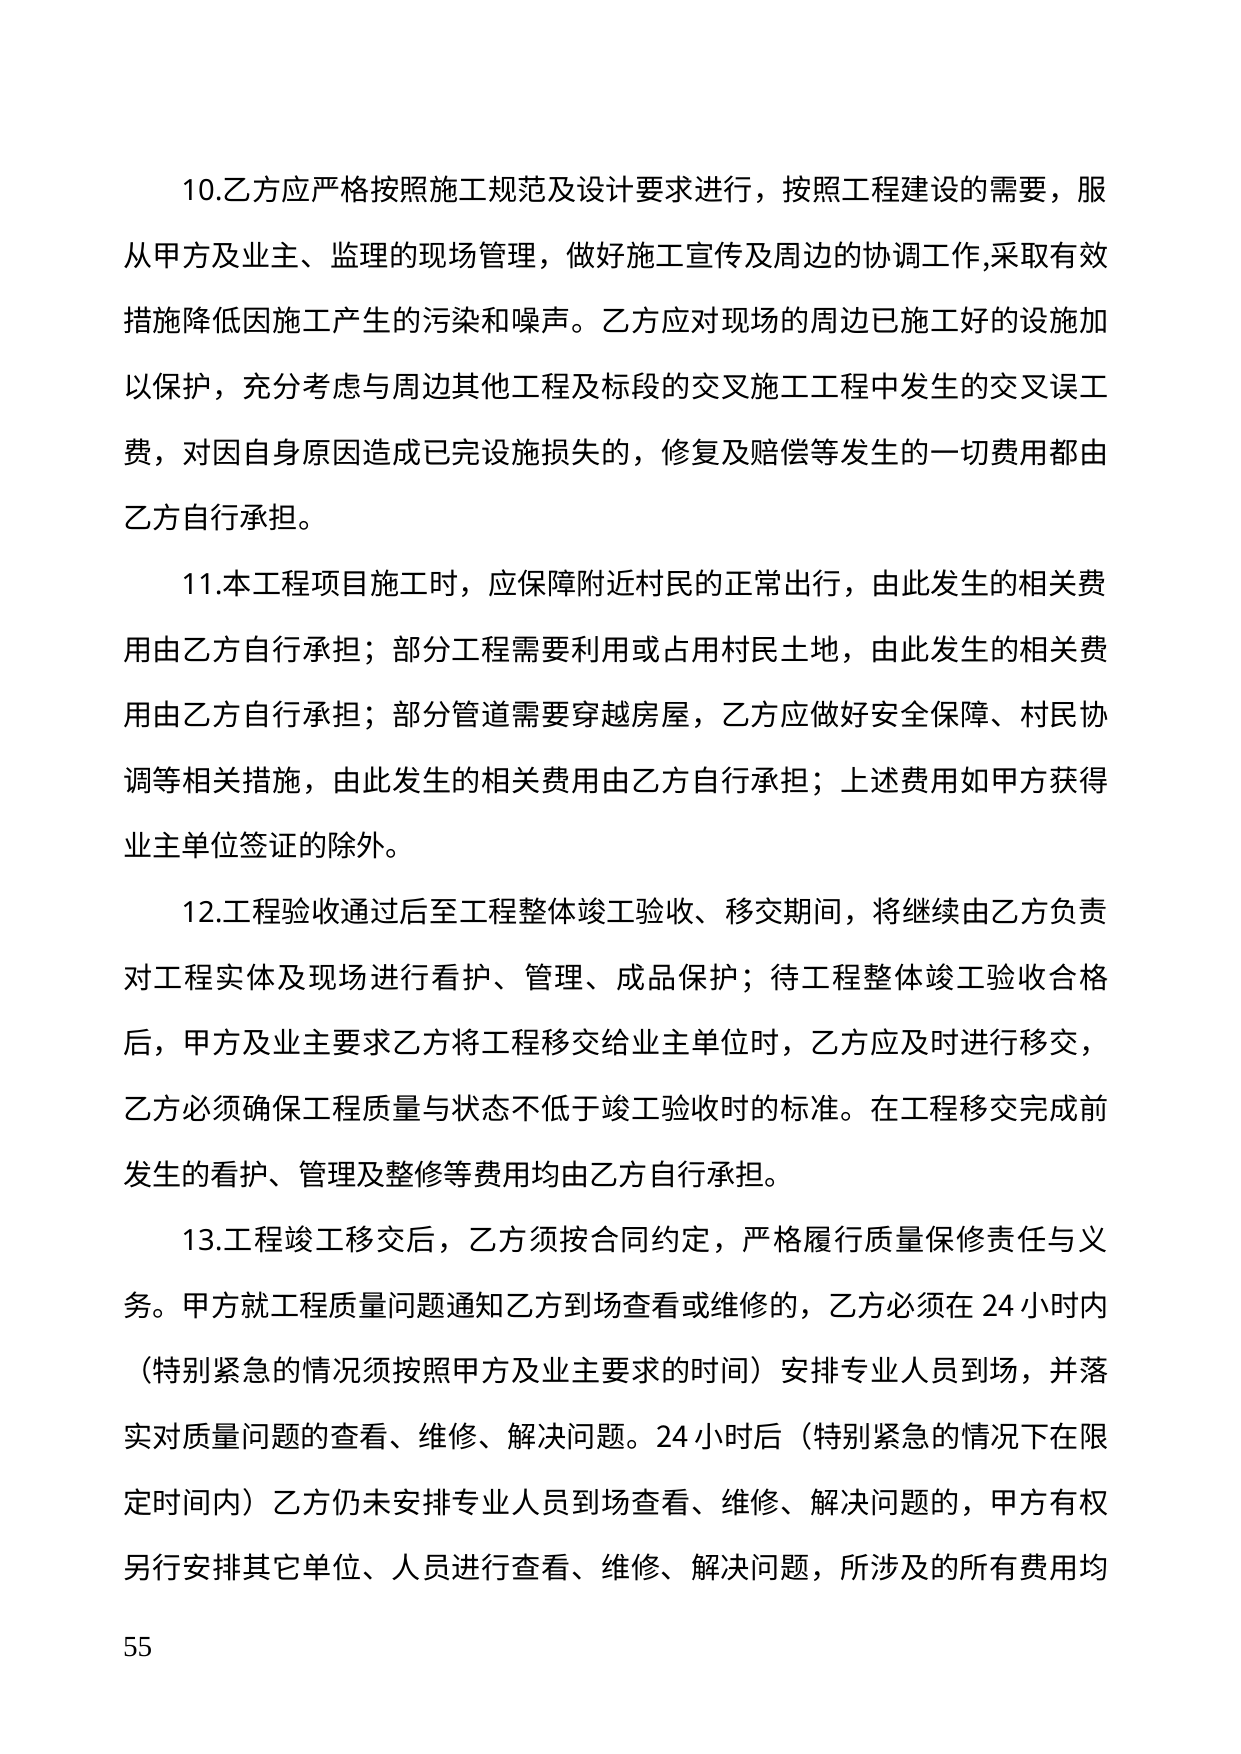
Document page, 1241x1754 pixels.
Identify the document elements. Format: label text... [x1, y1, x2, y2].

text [123, 1205, 1108, 1599]
text 12.工程验收通过后至工程整体竣工验收、移交期间，将继续由乙方负责对工程实体及现场进行看护、管理、成品保护；待工程整体竣工验收合格后，甲方及业主要求乙方将工程移交给业主单位时，乙方应及时进行移交，乙方必须确保工程质量与状态不低于竣工验收时的标准。在工程移交完成前发生的看护、管理及整修等费用均由乙方自行承担。 [123, 877, 1108, 1205]
text 10.乙方应严格按照施工规范及设计要求进行，按照工程建设的需要，服从甲方及业主、监理的现场管理，做好施工宣传及周边的协调工作,采取有效措施降低因施工产生的污染和噪声。乙方应对现场的周边已施工好的设施加以保护，充分考虑与周边其他工程及标段的交叉施工工程中发生的交叉误工费，对因自身原因造成已完设施损失的，修复及赔偿等发生的一切费用都由乙方自行承担。 [123, 155, 1108, 549]
text 11.本工程项目施工时，应保障附近村民的正常出行，由此发生的相关费用由乙方自行承担；部分工程需要利用或占用村民土地，由此发生的相关费用由乙方自行承担；部分管道需要穿越房屋，乙方应做好安全保障、村民协调等相关措施，由此发生的相关费用由乙方自行承担；上述费用如甲方获得业主单位签证的除外。 [123, 549, 1108, 877]
